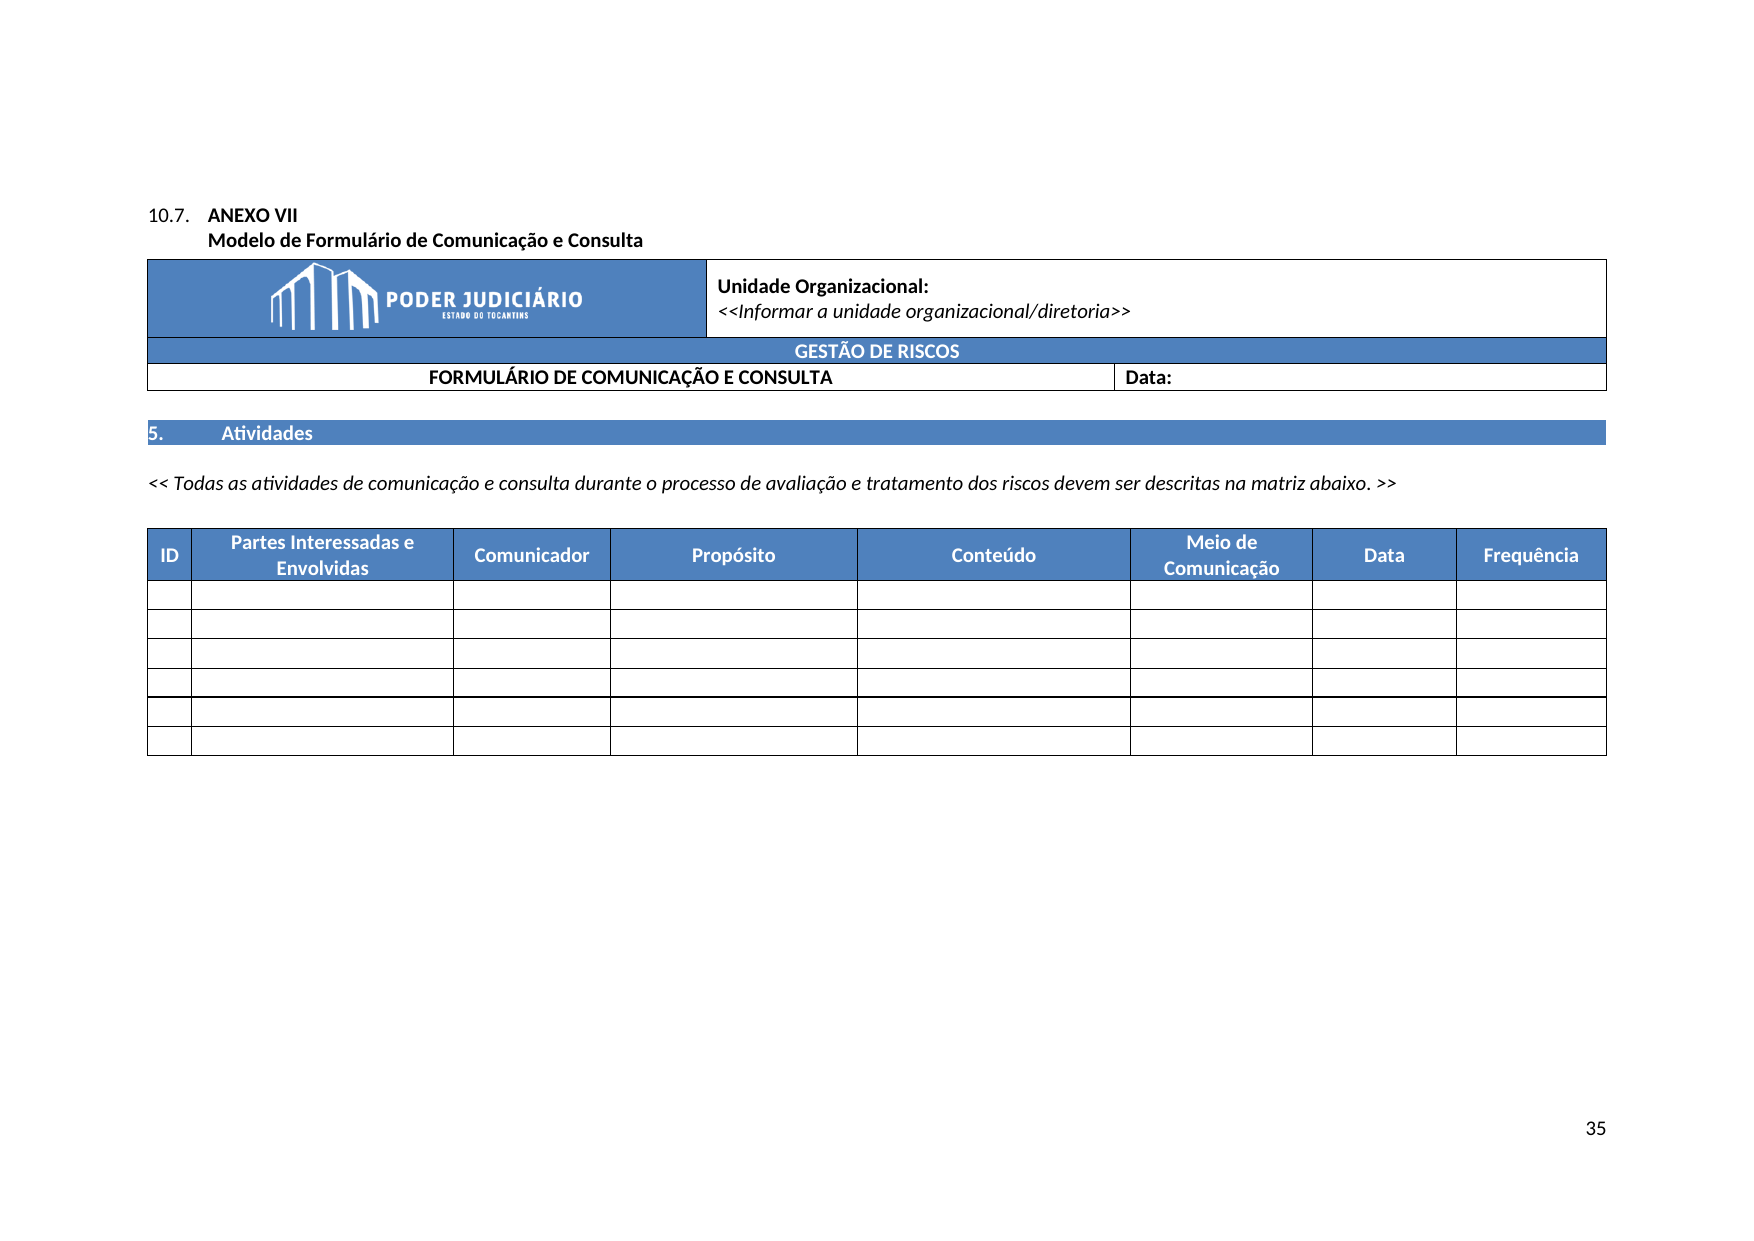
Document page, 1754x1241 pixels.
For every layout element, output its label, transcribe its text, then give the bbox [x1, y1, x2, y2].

table_cell [1313, 639, 1456, 667]
table_cell GESTÃO DE RISCOS [148, 338, 1606, 363]
table_cell [192, 727, 453, 754]
table_cell [148, 610, 191, 638]
table_cell Data: [1115, 364, 1606, 390]
table_cell [611, 610, 857, 638]
table_cell [454, 727, 610, 754]
table_cell [454, 581, 610, 609]
table_header Propósito [611, 529, 857, 580]
table_cell [1131, 698, 1312, 726]
table_cell [1457, 727, 1606, 754]
table_cell [1131, 610, 1312, 638]
table_header Frequência [1457, 529, 1606, 580]
table_cell [148, 669, 191, 696]
list Atividades [148, 420, 1606, 445]
table_cell [1313, 610, 1456, 638]
table_cell [1457, 669, 1606, 696]
table_cell [148, 698, 191, 726]
table_cell [1457, 698, 1606, 726]
table_cell [148, 581, 191, 609]
table_cell [454, 639, 610, 667]
table_cell [858, 727, 1130, 754]
table_cell [611, 639, 857, 667]
table_cell [1313, 698, 1456, 726]
table_header ID [148, 529, 191, 580]
table_cell [1457, 610, 1606, 638]
table_cell [611, 727, 857, 754]
subtitle ANEXO VII Modelo de Formulário de Comunicação e Consulta [148, 202, 1606, 253]
table_cell [192, 639, 453, 667]
table_cell [858, 639, 1130, 667]
table_header Data [1313, 529, 1456, 580]
table_cell [454, 698, 610, 726]
table_cell FORMULÁRIO DE COMUNICAÇÃO E CONSULTA [148, 364, 1114, 390]
table_cell [1313, 581, 1456, 609]
table_header Meio de Comunicação [1131, 529, 1312, 580]
table_header Unidade Organizacional: <<Informar a unidade organizacional/diretoria>> [707, 260, 1606, 337]
table_cell [1131, 669, 1312, 696]
table_header Comunicador [454, 529, 610, 580]
table_cell [1313, 669, 1456, 696]
table_cell [1131, 639, 1312, 667]
table_cell [192, 669, 453, 696]
table_cell [611, 669, 857, 696]
table_cell [611, 698, 857, 726]
table_cell [148, 727, 191, 754]
table_cell [192, 610, 453, 638]
table_cell [1457, 581, 1606, 609]
table_header Partes Interessadas e Envolvidas [192, 529, 453, 580]
table_cell [192, 698, 453, 726]
table_cell [858, 610, 1130, 638]
table_cell [454, 669, 610, 696]
table_cell [1457, 639, 1606, 667]
table_cell [1131, 727, 1312, 754]
table_header [148, 260, 265, 337]
table_cell [858, 698, 1130, 726]
table_cell [1131, 581, 1312, 609]
table_cell [611, 581, 857, 609]
table_header Conteúdo [858, 529, 1130, 580]
table_cell [148, 639, 191, 667]
table_header [588, 260, 706, 337]
table_cell [1313, 727, 1456, 754]
table_cell [192, 581, 453, 609]
table_cell [858, 581, 1130, 609]
table_cell [454, 610, 610, 638]
table_cell [858, 669, 1130, 696]
text << Todas as atividades de comunicação e consulta durante o processo de avaliação e tratamento dos riscos devem ser descritas na matriz abaixo. >> [148, 470, 1606, 495]
